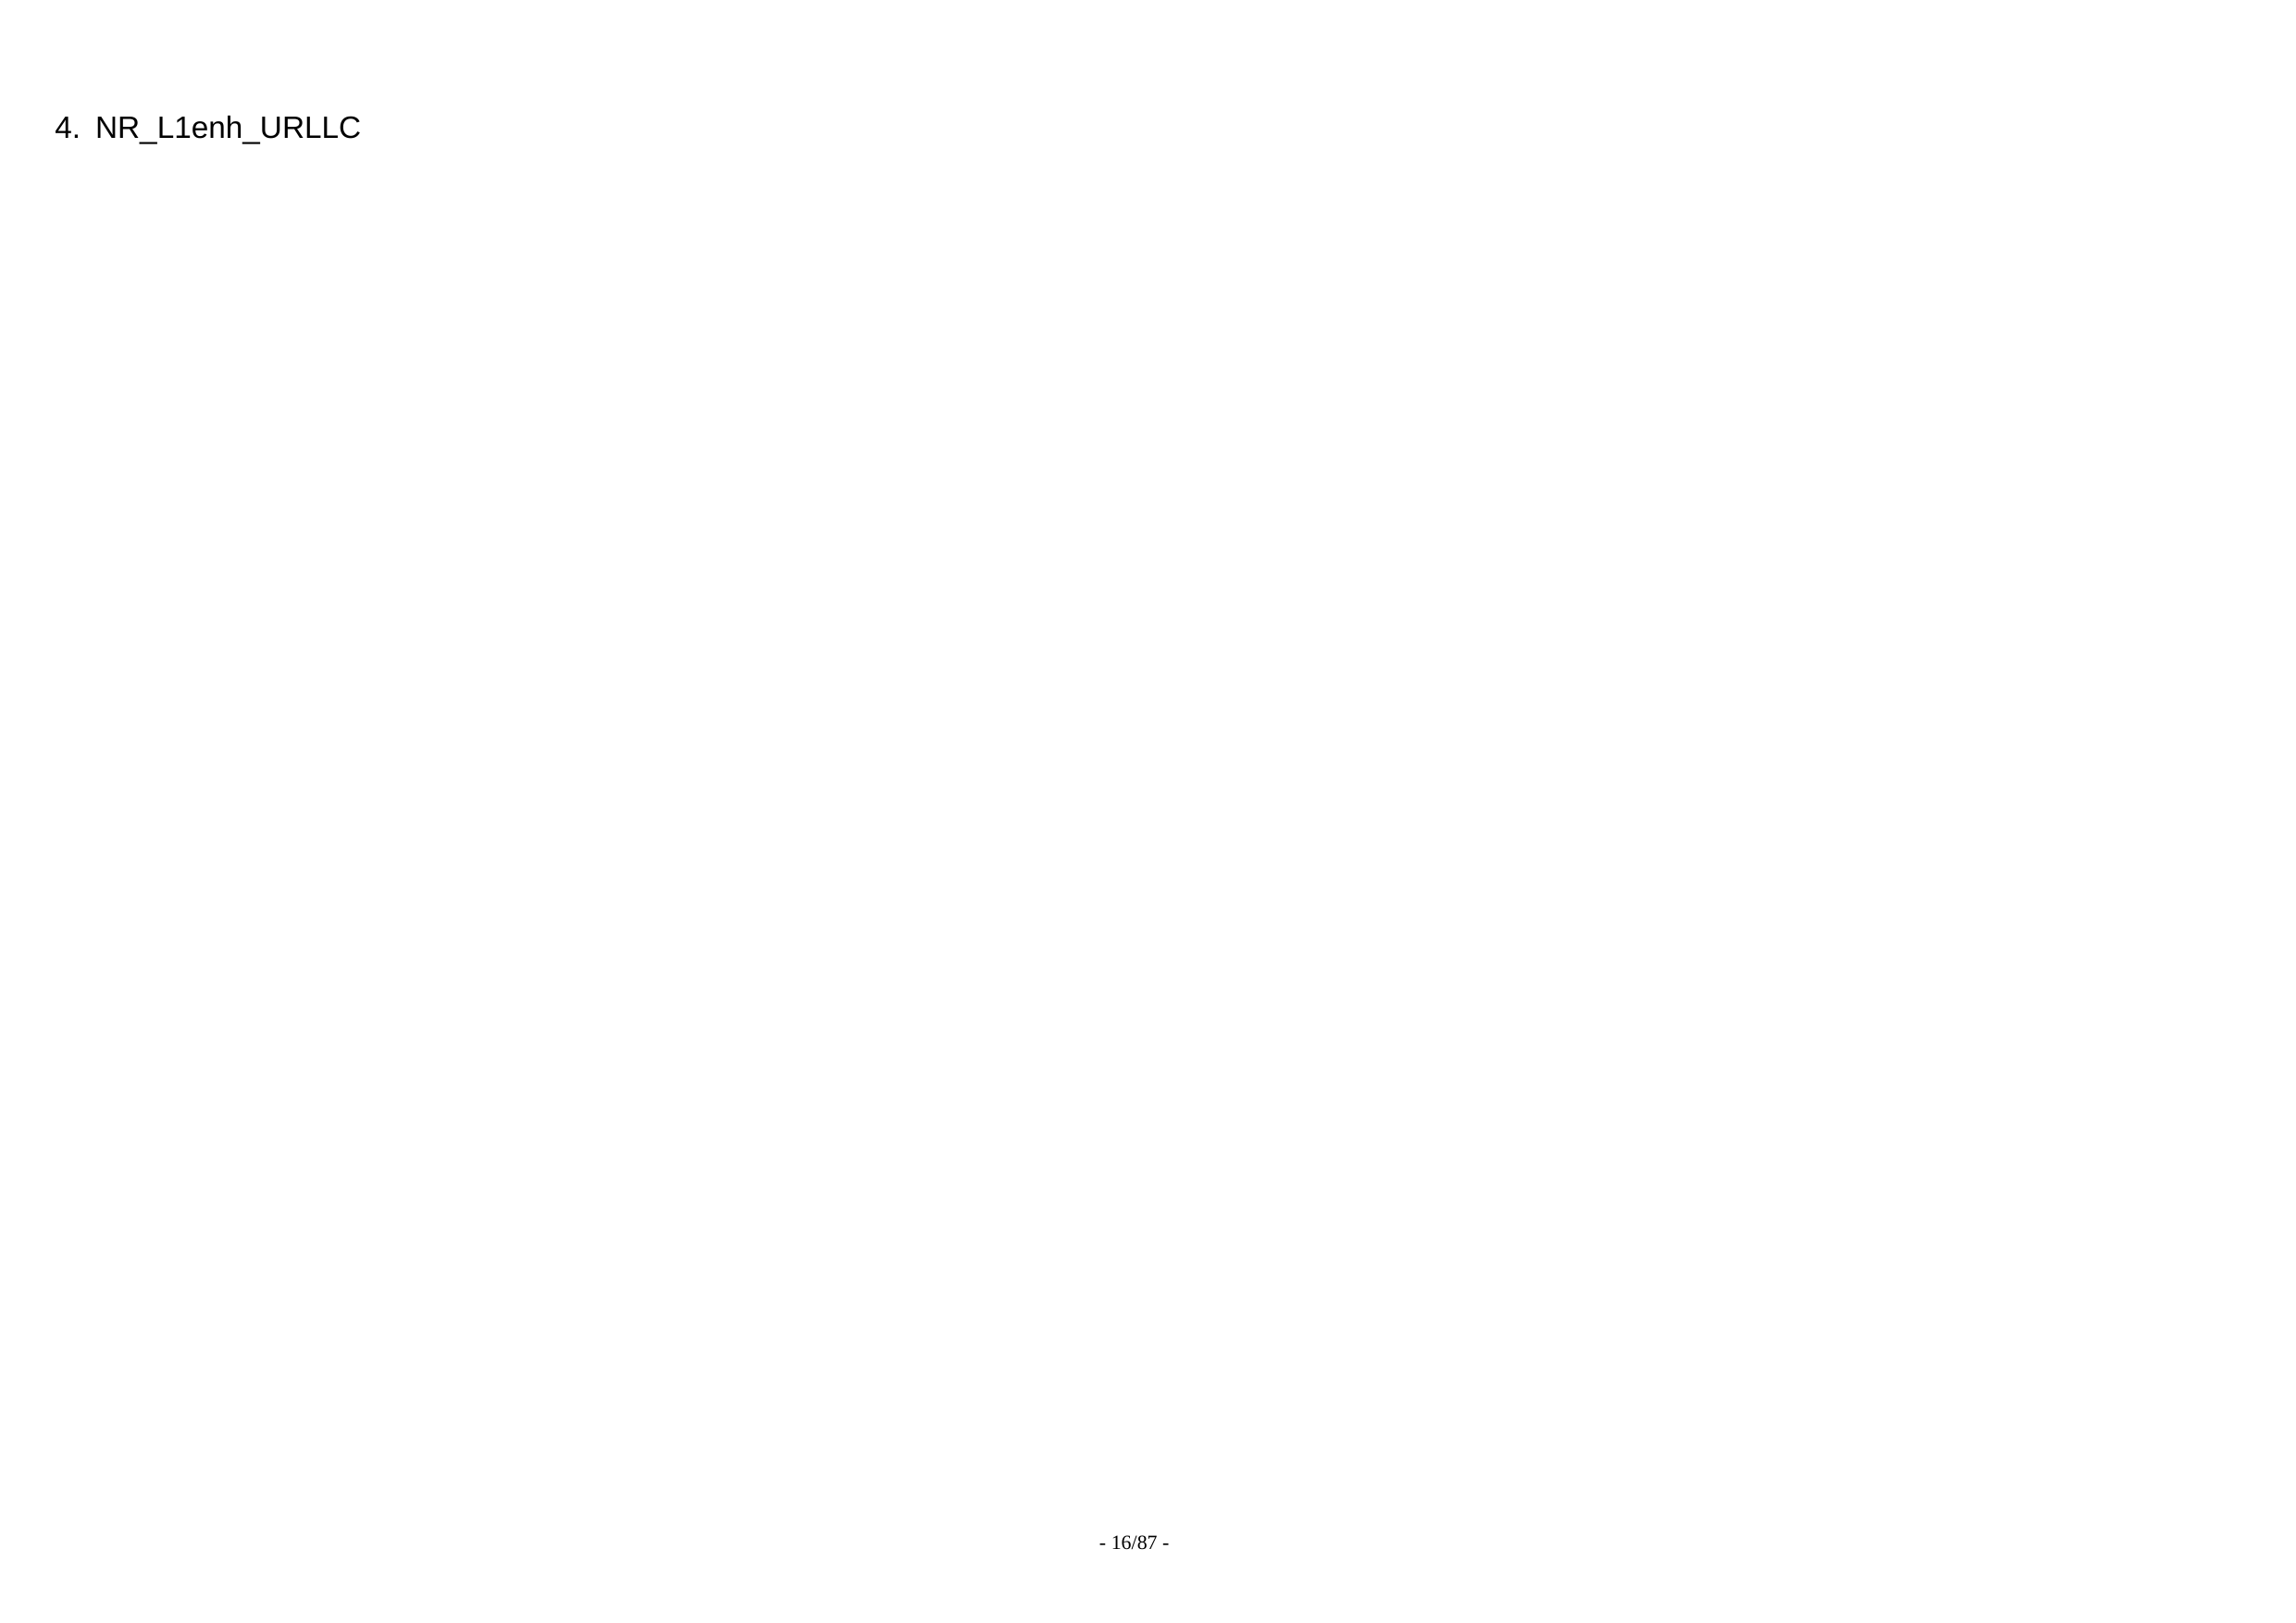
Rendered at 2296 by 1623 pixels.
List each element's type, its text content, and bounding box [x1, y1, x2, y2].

list NR_L1enh_URLLC [55, 109, 2214, 145]
